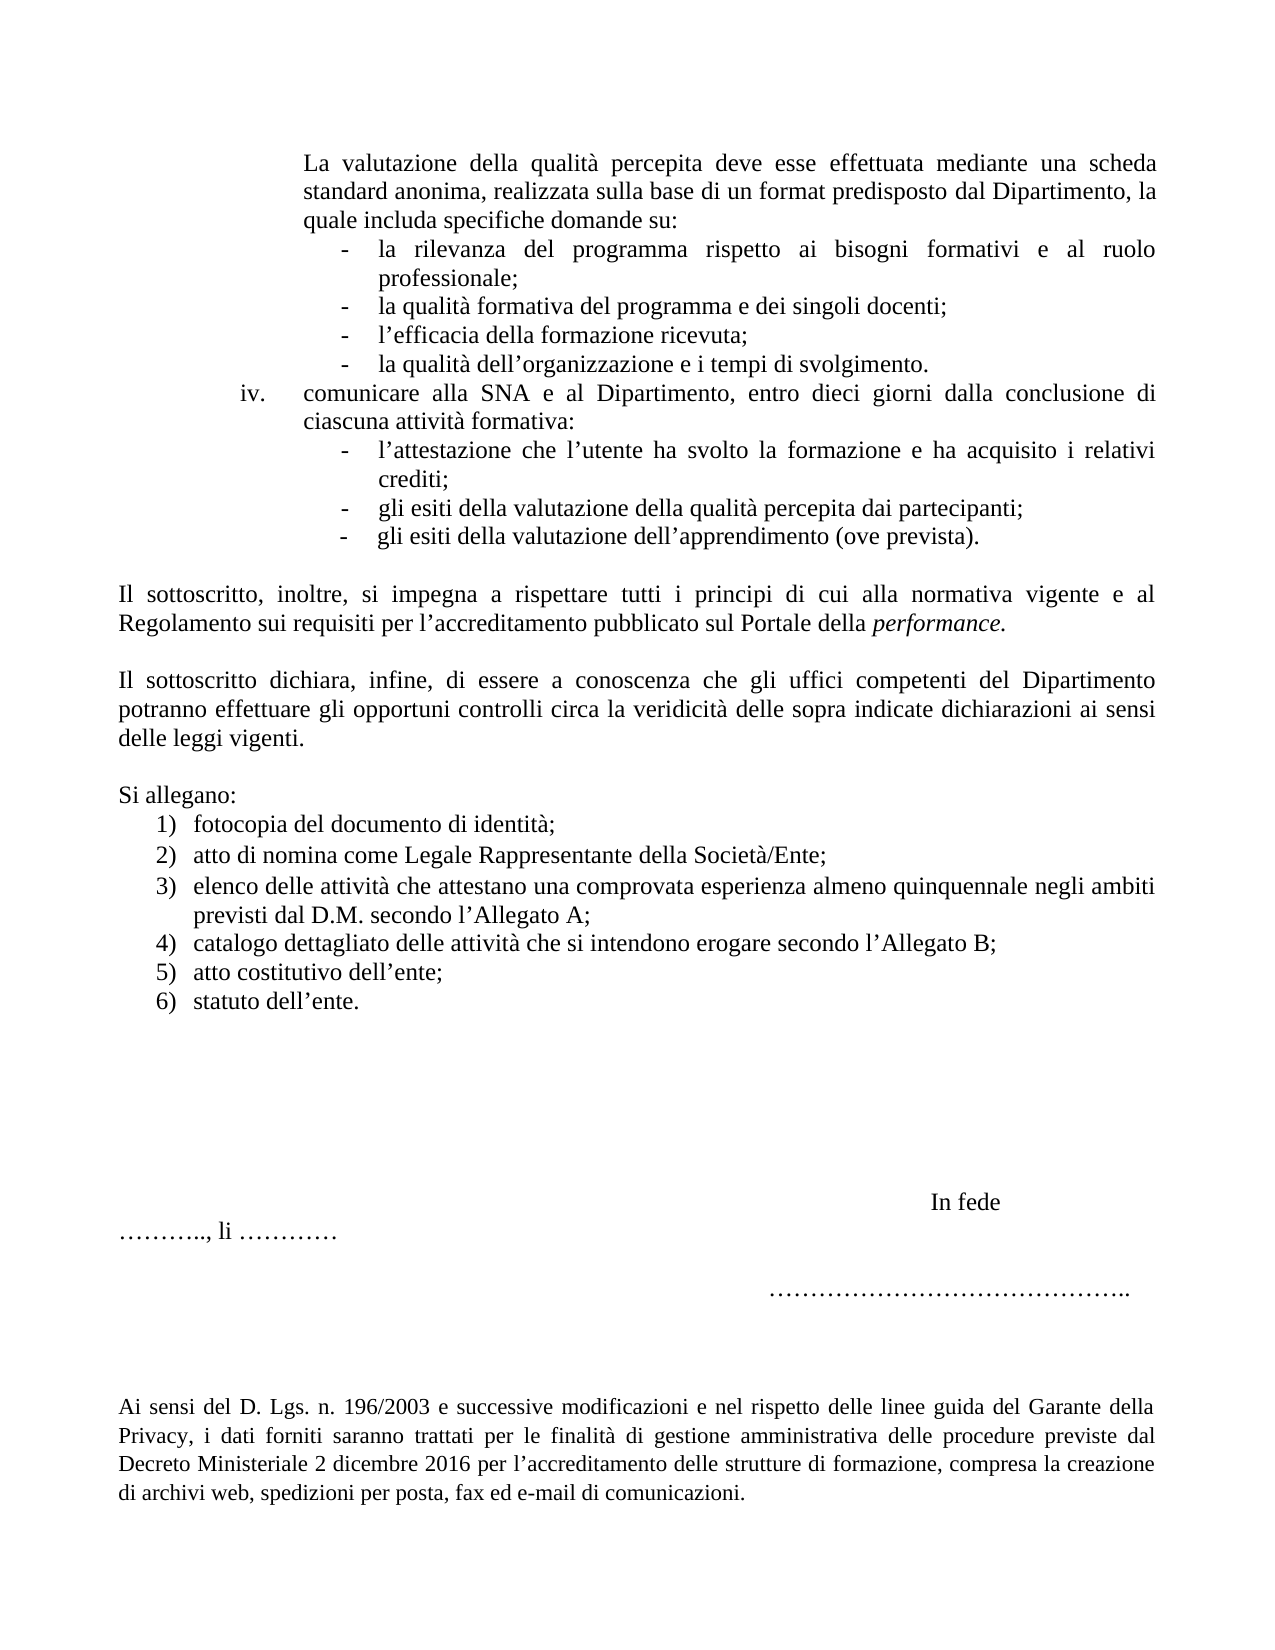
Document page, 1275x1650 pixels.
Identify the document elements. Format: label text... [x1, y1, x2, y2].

text In fede [118, 1187, 1157, 1216]
text La valutazione della qualità percepita deve esse effettuata mediante una scheda standard anonima, realizzata sulla base di un format predisposto dal Dipartimento, la quale includa specifiche domande su: [303, 148, 1157, 234]
list gli esiti della valutazione della qualità percepita dai partecipanti; [341, 493, 1157, 521]
list elenco delle attività che attestano una comprovata esperienza almeno quinquennale negli ambiti previsti dal D.M. secondo l’Allegato A; [156, 871, 1157, 928]
text Si allegano: [118, 780, 1157, 809]
list comunicare alla SNA e al Dipartimento, entro dieci giorni dalla conclusione di ciascuna attività formativa: [266, 378, 1157, 435]
list catalogo dettagliato delle attività che si intendono erogare secondo l’Allegato B; [156, 928, 1157, 957]
list statuto dell’ente. [156, 986, 1157, 1015]
list fotocopia del documento di identità; [156, 809, 1157, 838]
list l’efficacia della formazione ricevuta; [341, 320, 1157, 349]
text Il sottoscritto, inoltre, si impegna a rispettare tutti i principi di cui alla normativa vigente e al Regolamento sui requisiti per l’accreditamento pubblicato sul Portale della performance. [118, 579, 1157, 636]
list la rilevanza del programma rispetto ai bisogni formativi e al ruolo professionale; [341, 234, 1157, 291]
text Il sottoscritto dichiara, infine, di essere a conoscenza che gli uffici competenti del Dipartimento potranno effettuare gli opportuni controlli circa la veridicità delle sopra indicate dichiarazioni ai sensi delle leggi vigenti. [118, 665, 1157, 751]
list atto di nomina come Legale Rappresentante della Società/Ente; [156, 840, 1157, 869]
list atto costitutivo dell’ente; [156, 957, 1157, 986]
list gli esiti della valutazione dell’apprendimento (ove prevista). [339, 521, 1157, 550]
text …………………………………….. [118, 1273, 1157, 1302]
list l’attestazione che l’utente ha svolto la formazione e ha acquisito i relativi crediti; [341, 435, 1157, 493]
list la qualità dell’organizzazione e i tempi di svolgimento. [341, 349, 1157, 378]
list la qualità formativa del programma e dei singoli docenti; [341, 291, 1157, 320]
text Ai sensi del D. Lgs. n. 196/2003 e successive modificazioni e nel rispetto delle linee guida del Garante della Privacy, i dati forniti saranno trattati per le finalità di gestione amministrativa delle procedure previste dal Decreto Ministeriale 2 dicembre 2016 per l’accreditamento delle strutture di formazione, compresa la creazione di archivi web, spedizioni per posta, fax ed e-mail di comunicazioni. [118, 1393, 1157, 1505]
text ……….., li ………… [118, 1216, 1157, 1245]
